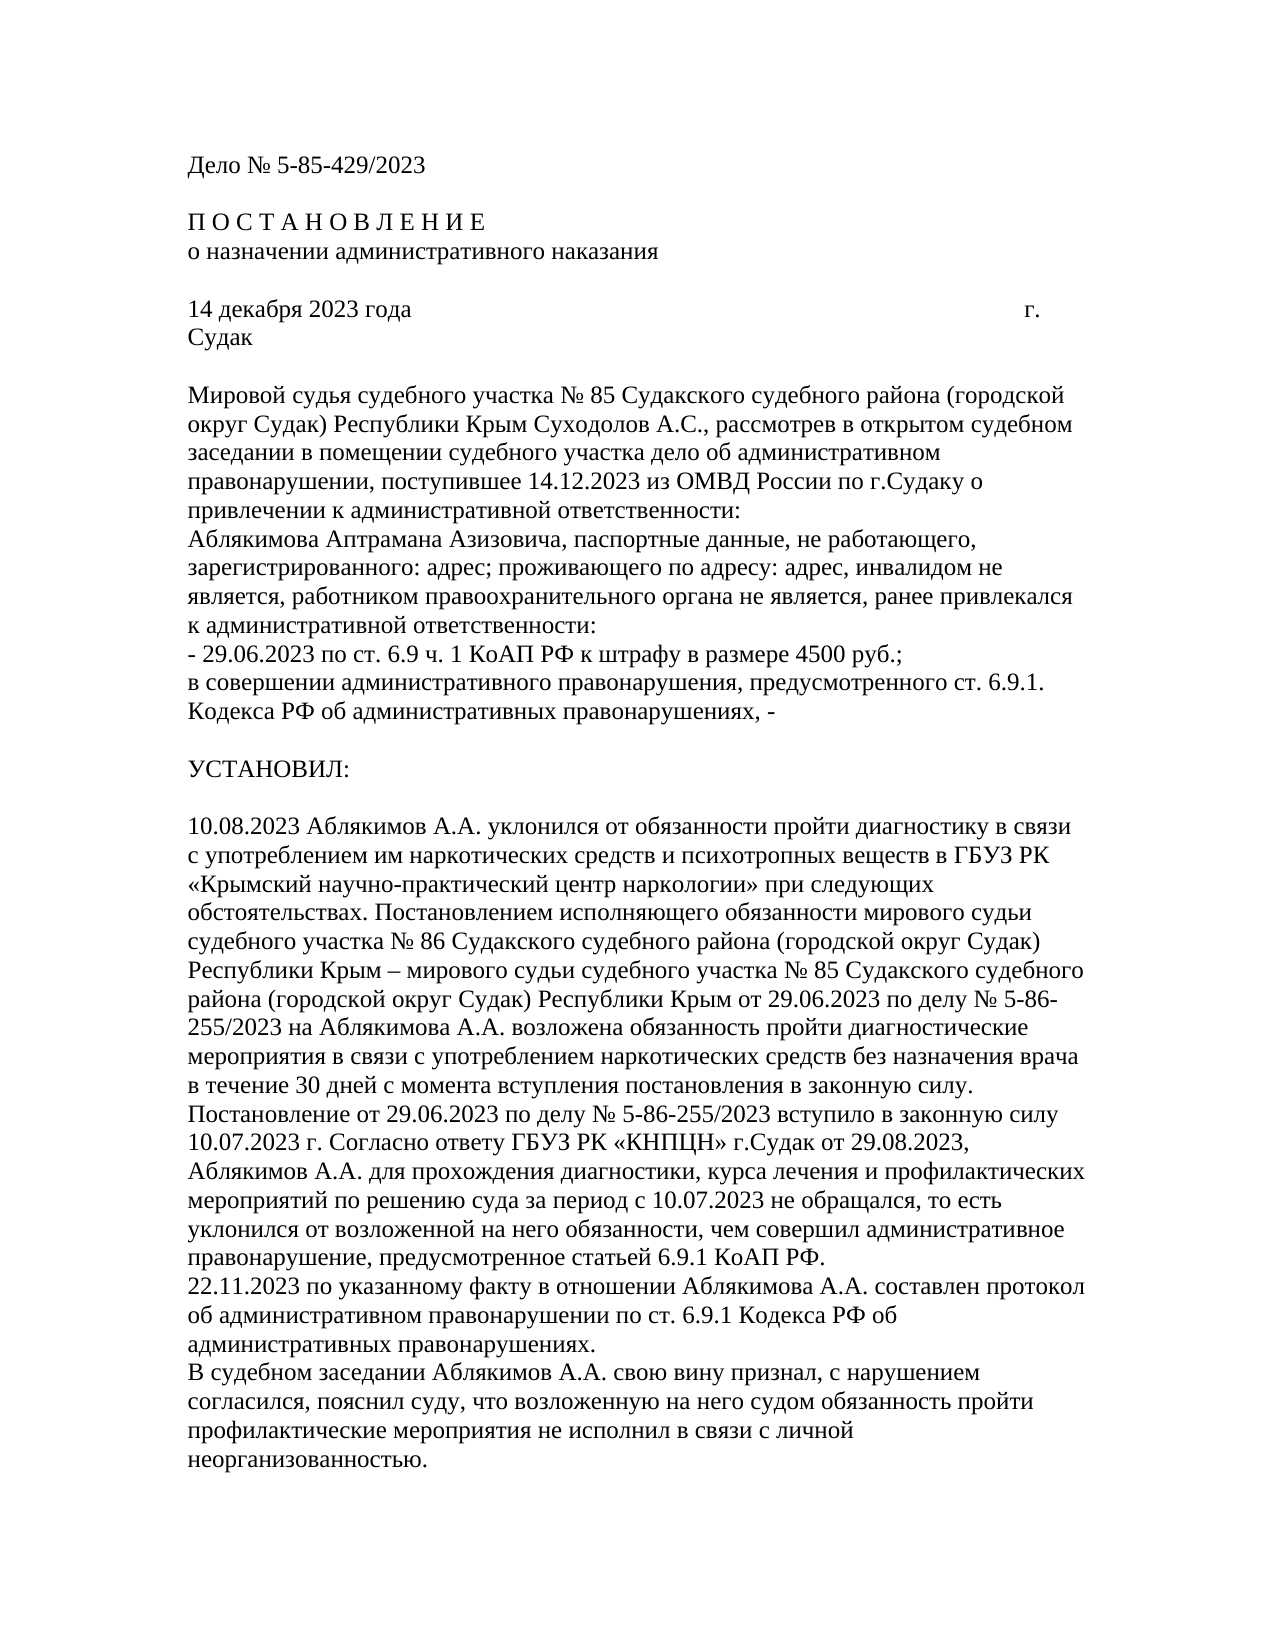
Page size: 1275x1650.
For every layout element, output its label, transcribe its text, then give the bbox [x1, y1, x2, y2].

text Дело № 5-85-429/2023 [187, 150, 1087, 179]
text о назначении административного наказания [187, 236, 1087, 265]
text УСТАНОВИЛ: [187, 754, 1087, 782]
text В судебном заседании Аблякимов А.А. свою вину признал, с нарушением согласился, пояснил суду, что возложенную на него судом обязанность пройти профилактические мероприятия не исполнил в связи с личной неорганизованностью. [187, 1357, 1087, 1472]
text 22.11.2023 по указанному факту в отношении Аблякимова А.А. составлен протокол об административном правонарушении по ст. 6.9.1 Кодекса РФ об административных правонарушениях. [187, 1271, 1087, 1357]
text Аблякимова Аптрамана Азизовича, паспортные данные, не работающего, зарегистрированного: адрес; проживающего по адресу: адрес, инвалидом не является, работником правоохранительного органа не является, ранее привлекался к административной ответственности: [187, 524, 1087, 639]
text в совершении административного правонарушения, предусмотренного ст. 6.9.1. Кодекса РФ об административных правонарушениях, - [187, 667, 1087, 725]
text 14 декабря 2023 года г. Судак [187, 294, 1087, 351]
text П О С Т А Н О В Л Е Н И Е [187, 207, 1087, 236]
text 10.08.2023 Аблякимов А.А. уклонился от обязанности пройти диагностику в связи с употреблением им наркотических средств и психотропных веществ в ГБУЗ РК «Крымский научно-практический центр наркологии» при следующих обстоятельствах. Постановлением исполняющего обязанности мирового судьи судебного участка № 86 Судакского судебного района (городской округ Судак) Республики Крым – мирового судьи судебного участка № 85 Судакского судебного района (городской округ Судак) Республики Крым от 29.06.2023 по делу № 5-86-255/2023 на Аблякимова А.А. возложена обязанность пройти диагностические мероприятия в связи с употреблением наркотических средств без назначения врача в течение 30 дней с момента вступления постановления в законную силу. Постановление от 29.06.2023 по делу № 5-86-255/2023 вступило в законную силу 10.07.2023 г. Согласно ответу ГБУЗ РК «КНПЦН» г.Судак от 29.08.2023, Аблякимов А.А. для прохождения диагностики, курса лечения и профилактических мероприятий по решению суда за период с 10.07.2023 не обращался, то есть уклонился от возложенной на него обязанности, чем совершил административное правонарушение, предусмотренное статьей 6.9.1 КоАП РФ. [187, 811, 1087, 1271]
text Мировой судья судебного участка № 85 Судакского судебного района (городской округ Судак) Республики Крым Суходолов А.С., рассмотрев в открытом судебном заседании в помещении судебного участка дело об административном правонарушении, поступившее 14.12.2023 из ОМВД России по г.Судаку о привлечении к административной ответственности: [187, 380, 1087, 524]
text - 29.06.2023 по ст. 6.9 ч. 1 КоАП РФ к штрафу в размере 4500 руб.; [187, 639, 1087, 667]
